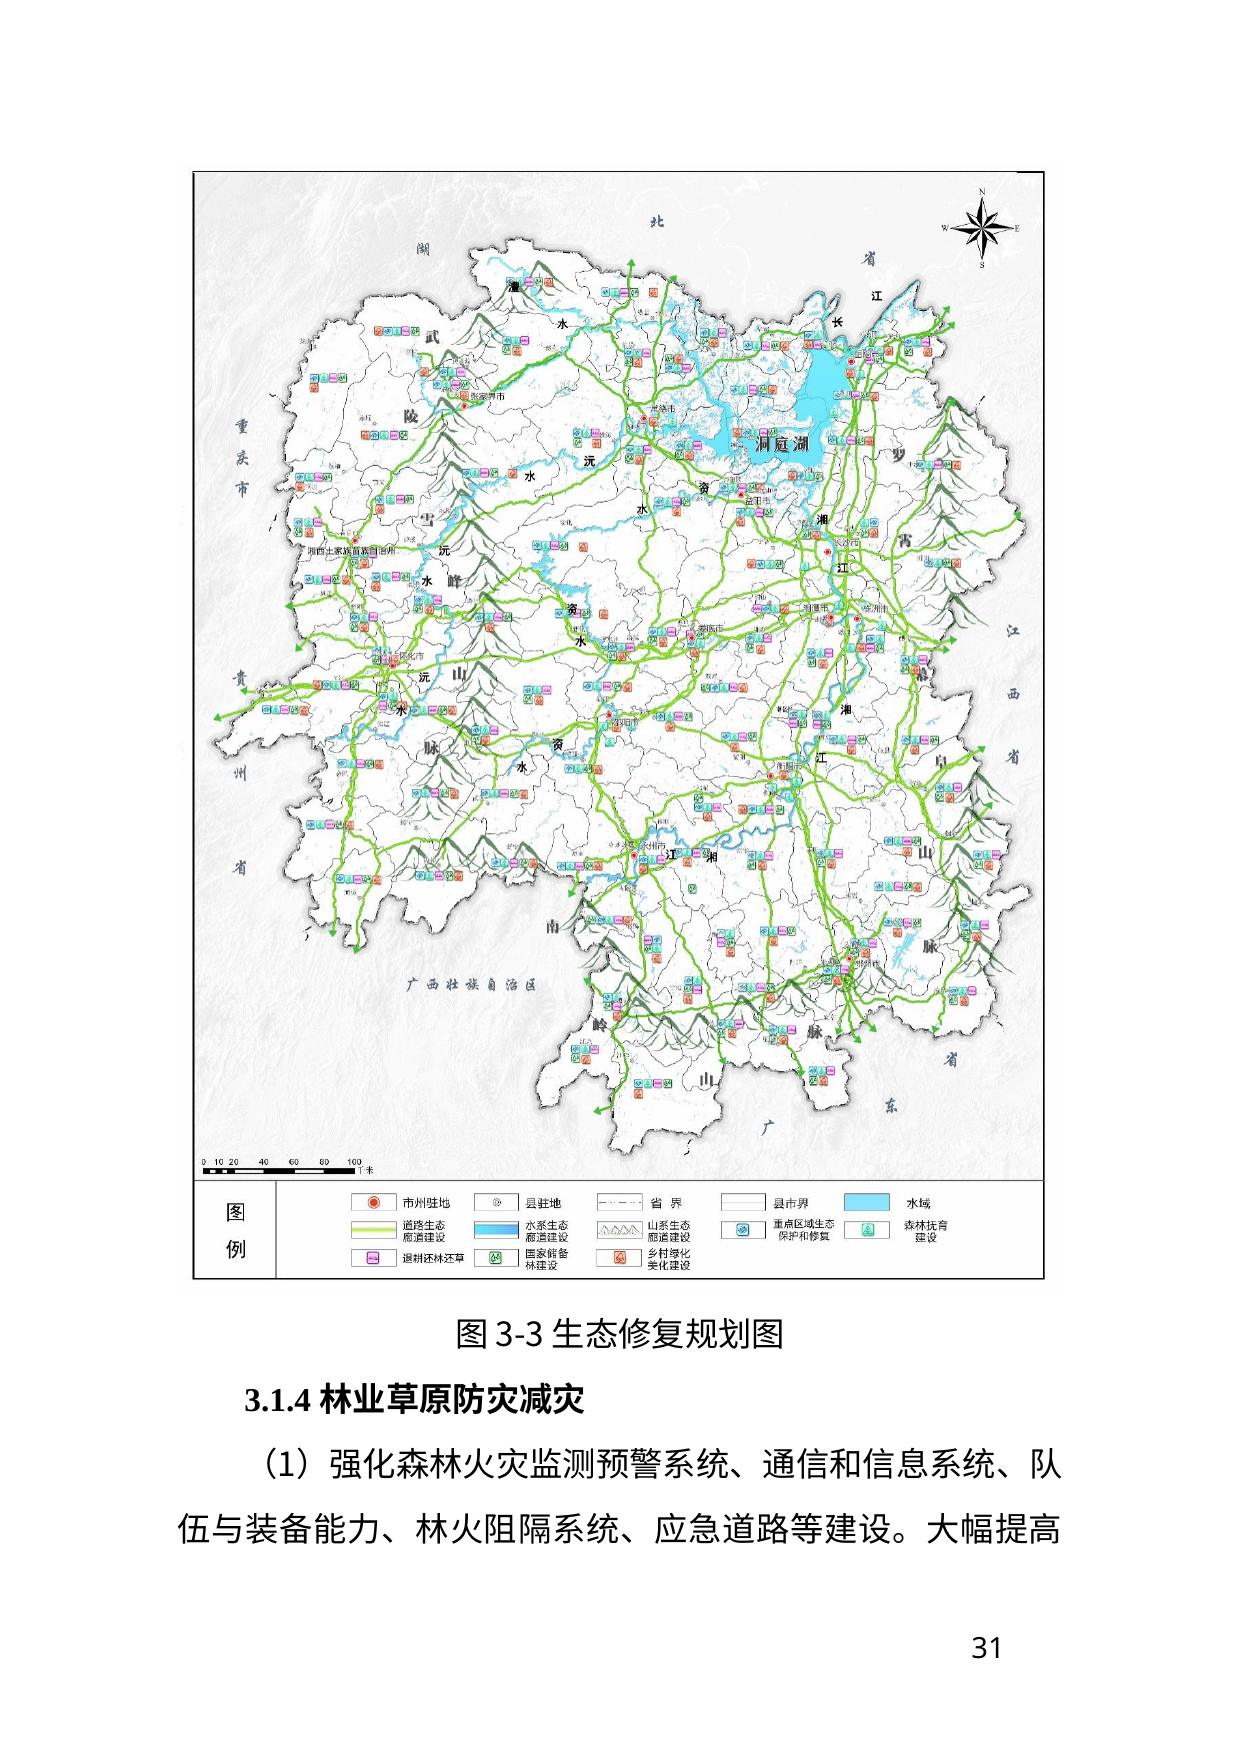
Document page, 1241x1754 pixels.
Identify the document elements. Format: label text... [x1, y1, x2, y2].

subtitle 3.1.4 林业草原防灾减灾 [177, 1364, 1063, 1429]
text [177, 1429, 1063, 1559]
text 图3-3 生态修复规划图 [177, 1299, 1063, 1364]
picture [177, 162, 1064, 1297]
